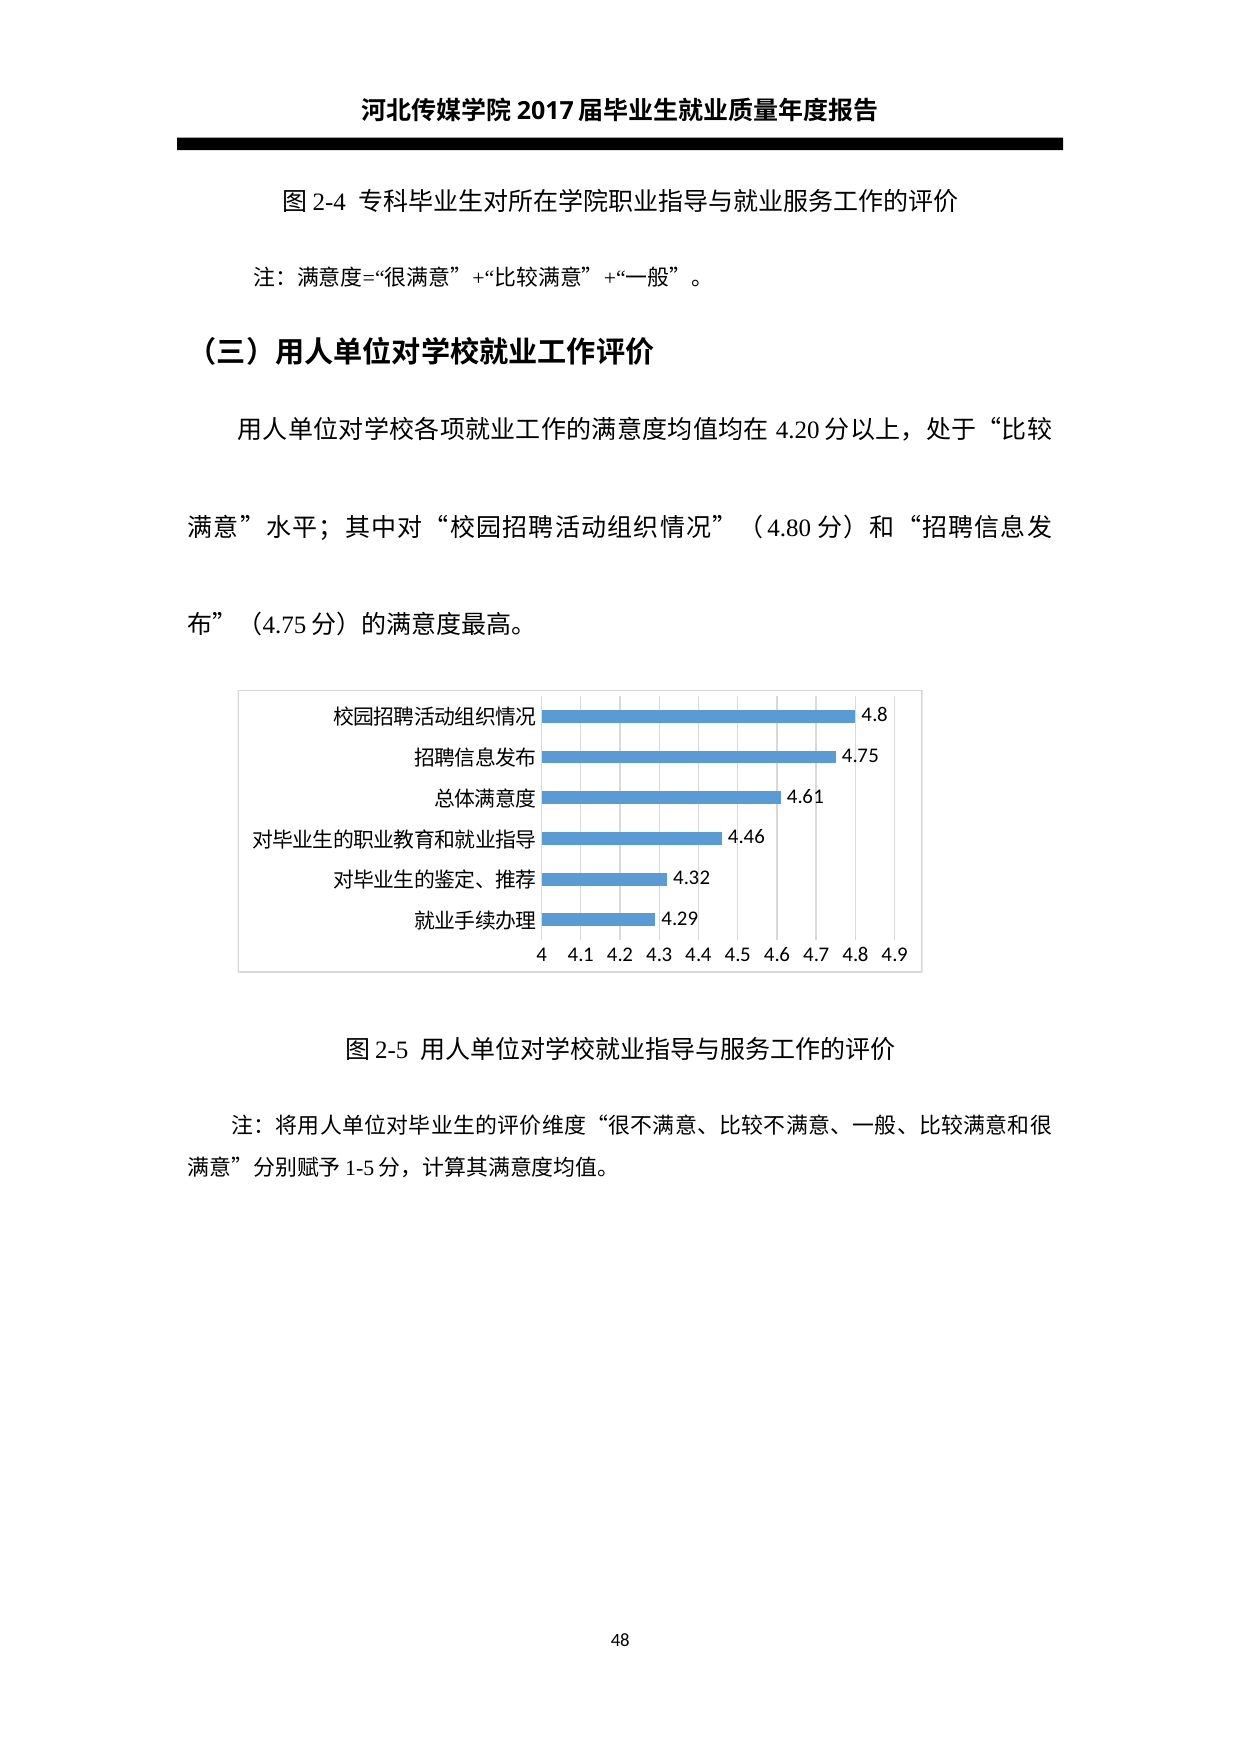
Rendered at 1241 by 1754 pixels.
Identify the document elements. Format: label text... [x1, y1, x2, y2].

text 注：将用人单位对毕业生的评价维度“很不满意、比较不满意、一般、比较满意和很满意”分别赋予1-5分，计算其满意度均值。 [187, 1107, 1053, 1182]
text 图2-4 专科毕业生对所在学院职业指导与就业服务工作的评价 [187, 167, 1053, 232]
text 用人单位对学校各项就业工作的满意度均值均在4.20分以上，处于“比较满意”水平；其中对“校园招聘活动组织情况”（4.80分）和“招聘信息发布”（4.75分）的满意度最高。 [187, 395, 1053, 655]
subtitle （三）用人单位对学校就业工作评价 [187, 318, 1053, 383]
text 图2-5 用人单位对学校就业指导与服务工作的评价 [187, 1015, 1053, 1080]
text 注：满意度=“很满意”+“比较满意”+“一般”。 [187, 259, 1053, 292]
